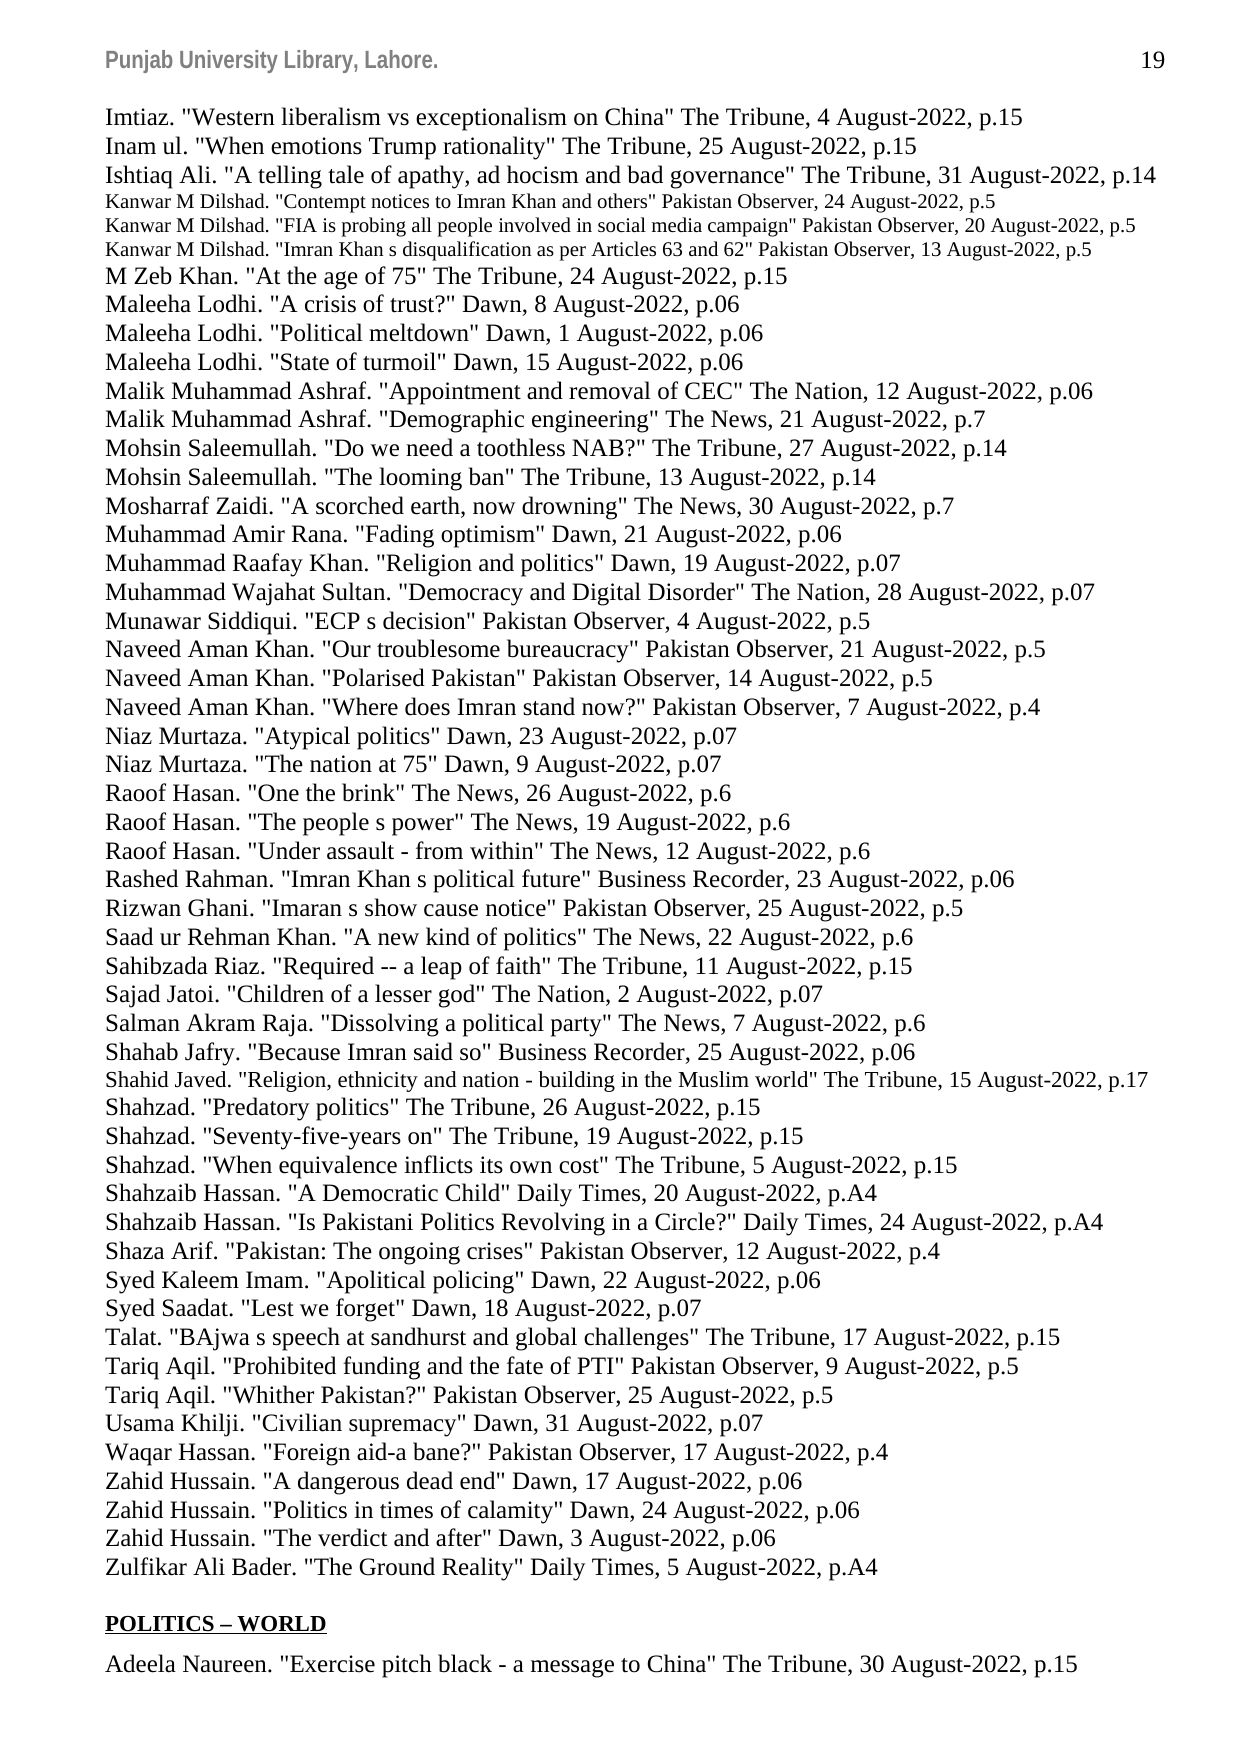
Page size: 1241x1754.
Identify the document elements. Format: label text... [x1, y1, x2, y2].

text Usama Khilji. "Civilian supremacy" Dawn, 31 August-2022, p.07 [105, 1408, 1165, 1437]
text Inam ul. "When emotions Trump rationality" The Tribune, 25 August-2022, p.15 [105, 131, 1165, 160]
text Zahid Hussain. "A dangerous dead end" Dawn, 17 August-2022, p.06 [105, 1466, 1165, 1495]
text Mohsin Saleemullah. "Do we need a toothless NAB?" The Tribune, 27 August-2022, p.14 [105, 433, 1165, 462]
text Rizwan Ghani. "Imaran s show cause notice" Pakistan Observer, 25 August-2022, p.5 [105, 893, 1165, 922]
text Salman Akram Raja. "Dissolving a political party" The News, 7 August-2022, p.6 [105, 1008, 1165, 1037]
title POLITICS – WORLD [105, 1610, 1165, 1636]
text Talat. "BAjwa s speech at sandhurst and global challenges" The Tribune, 17 August-2022, p.15 [105, 1322, 1165, 1351]
text Waqar Hassan. "Foreign aid-a bane?" Pakistan Observer, 17 August-2022, p.4 [105, 1437, 1165, 1466]
text Mosharraf Zaidi. "A scorched earth, now drowning" The News, 30 August-2022, p.7 [105, 491, 1165, 519]
text Tariq Aqil. "Whither Pakistan?" Pakistan Observer, 25 August-2022, p.5 [105, 1380, 1165, 1408]
text Maleeha Lodhi. "A crisis of trust?" Dawn, 8 August-2022, p.06 [105, 289, 1165, 318]
text Zahid Hussain. "Politics in times of calamity" Dawn, 24 August-2022, p.06 [105, 1495, 1165, 1523]
text Zulfikar Ali Bader. "The Ground Reality" Daily Times, 5 August-2022, p.A4 [105, 1552, 1165, 1581]
text Kanwar M Dilshad. "Contempt notices to Imran Khan and others" Pakistan Observer, 24 August-2022, p.5 [105, 189, 1165, 213]
text Shahzad. "When equivalence inflicts its own cost" The Tribune, 5 August-2022, p.15 [105, 1150, 1165, 1178]
text Shahid Javed. "Religion, ethnicity and nation - building in the Muslim world" The Tribune, 15 August-2022, p.17 [105, 1066, 1165, 1092]
text Saad ur Rehman Khan. "A new kind of politics" The News, 22 August-2022, p.6 [105, 922, 1165, 951]
text Raoof Hasan. "One the brink" The News, 26 August-2022, p.6 [105, 778, 1165, 807]
text Muhammad Amir Rana. "Fading optimism" Dawn, 21 August-2022, p.06 [105, 519, 1165, 548]
text Zahid Hussain. "The verdict and after" Dawn, 3 August-2022, p.06 [105, 1523, 1165, 1552]
text Shahzad. "Seventy-five-years on" The Tribune, 19 August-2022, p.15 [105, 1121, 1165, 1150]
text Imtiaz. "Western liberalism vs exceptionalism on China" The Tribune, 4 August-2022, p.15 [105, 102, 1165, 131]
text Raoof Hasan. "The people s power" The News, 19 August-2022, p.6 [105, 807, 1165, 836]
text Kanwar M Dilshad. "Imran Khan s disqualification as per Articles 63 and 62" Pakistan Observer, 13 August-2022, p.5 [105, 237, 1165, 261]
text Shahzaib Hassan. "A Democratic Child" Daily Times, 20 August-2022, p.A4 [105, 1178, 1165, 1207]
text Niaz Murtaza. "Atypical politics" Dawn, 23 August-2022, p.07 [105, 721, 1165, 749]
text Shahzad. "Predatory politics" The Tribune, 26 August-2022, p.15 [105, 1092, 1165, 1121]
text Niaz Murtaza. "The nation at 75" Dawn, 9 August-2022, p.07 [105, 749, 1165, 778]
text M Zeb Khan. "At the age of 75" The Tribune, 24 August-2022, p.15 [105, 261, 1165, 289]
text Syed Saadat. "Lest we forget" Dawn, 18 August-2022, p.07 [105, 1293, 1165, 1322]
text Muhammad Wajahat Sultan. "Democracy and Digital Disorder" The Nation, 28 August-2022, p.07 [105, 577, 1165, 606]
text Maleeha Lodhi. "State of turmoil" Dawn, 15 August-2022, p.06 [105, 347, 1165, 376]
text Muhammad Raafay Khan. "Religion and politics" Dawn, 19 August-2022, p.07 [105, 548, 1165, 577]
text Ishtiaq Ali. "A telling tale of apathy, ad hocism and bad governance" The Tribune, 31 August-2022, p.14 [105, 160, 1165, 189]
text Munawar Siddiqui. "ECP s decision" Pakistan Observer, 4 August-2022, p.5 [105, 606, 1165, 634]
text Syed Kaleem Imam. "Apolitical policing" Dawn, 22 August-2022, p.06 [105, 1265, 1165, 1293]
text Naveed Aman Khan. "Where does Imran stand now?" Pakistan Observer, 7 August-2022, p.4 [105, 692, 1165, 721]
text Naveed Aman Khan. "Our troublesome bureaucracy" Pakistan Observer, 21 August-2022, p.5 [105, 634, 1165, 663]
text Shahzaib Hassan. "Is Pakistani Politics Revolving in a Circle?" Daily Times, 24 August-2022, p.A4 [105, 1207, 1165, 1236]
text Rashed Rahman. "Imran Khan s political future" Business Recorder, 23 August-2022, p.06 [105, 864, 1165, 893]
text Malik Muhammad Ashraf. "Demographic engineering" The News, 21 August-2022, p.7 [105, 404, 1165, 433]
text Naveed Aman Khan. "Polarised Pakistan" Pakistan Observer, 14 August-2022, p.5 [105, 663, 1165, 692]
text Maleeha Lodhi. "Political meltdown" Dawn, 1 August-2022, p.06 [105, 318, 1165, 347]
text Sahibzada Riaz. "Required -- a leap of faith" The Tribune, 11 August-2022, p.15 [105, 951, 1165, 979]
text Tariq Aqil. "Prohibited funding and the fate of PTI" Pakistan Observer, 9 August-2022, p.5 [105, 1351, 1165, 1380]
text Adeela Naureen. "Exercise pitch black - a message to China" The Tribune, 30 August-2022, p.15 [105, 1649, 1165, 1678]
text Mohsin Saleemullah. "The looming ban" The Tribune, 13 August-2022, p.14 [105, 462, 1165, 491]
text Shahab Jafry. "Because Imran said so" Business Recorder, 25 August-2022, p.06 [105, 1037, 1165, 1066]
text Raoof Hasan. "Under assault - from within" The News, 12 August-2022, p.6 [105, 836, 1165, 864]
text Shaza Arif. "Pakistan: The ongoing crises" Pakistan Observer, 12 August-2022, p.4 [105, 1236, 1165, 1265]
text Sajad Jatoi. "Children of a lesser god" The Nation, 2 August-2022, p.07 [105, 979, 1165, 1008]
text Kanwar M Dilshad. "FIA is probing all people involved in social media campaign" Pakistan Observer, 20 August-2022, p.5 [105, 213, 1165, 237]
text Malik Muhammad Ashraf. "Appointment and removal of CEC" The Nation, 12 August-2022, p.06 [105, 376, 1165, 404]
